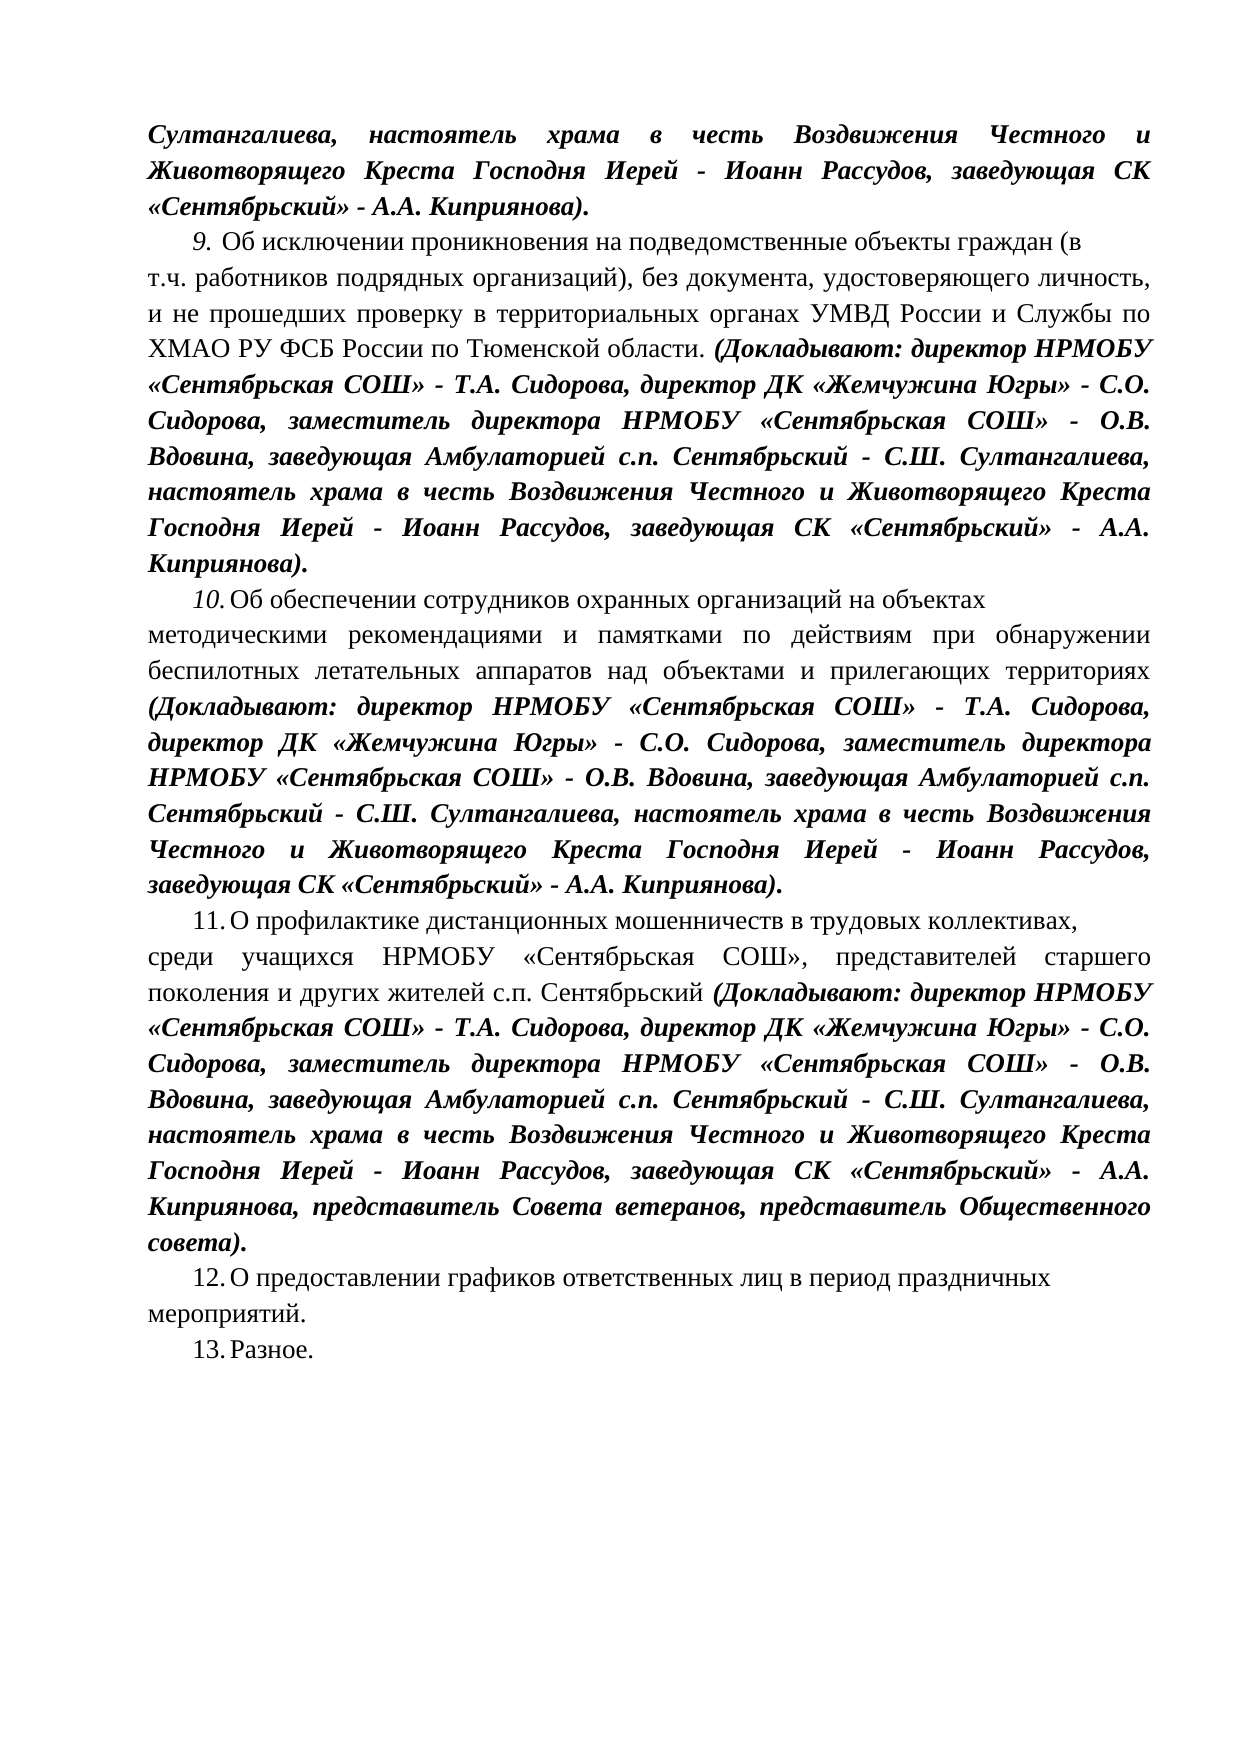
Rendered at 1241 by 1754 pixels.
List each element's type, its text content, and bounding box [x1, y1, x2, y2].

text т.ч. работников подрядных организаций), без документа, удостоверяющего личность, и не прошедших проверку в территориальных органах УМВД России и Службы по ХМАО РУ ФСБ России по Тюменской области. (Докладывают: директор НРМОБУ «Сентябрьская СОШ» - Т.А. Сидорова, директор ДК «Жемчужина Югры» - С.О. Сидорова, заместитель директора НРМОБУ «Сентябрьская СОШ» - О.В. Вдовина, заведующая Амбулаторией с.п. Сентябрьский - С.Ш. Султангалиева, настоятель храма в честь Воздвижения Честного и Животворящего Креста Господня Иерей - Иоанн Рассудов, заведующая СК «Сентябрьский» - А.А. Киприянова). [148, 261, 1152, 578]
list О профилактике дистанционных мошенничеств в трудовых коллективах, [192, 904, 1152, 935]
text мероприятий. [148, 1297, 1152, 1328]
list Об обеспечении сотрудников охранных организаций на объектах [192, 583, 1152, 614]
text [148, 118, 1152, 221]
text среди учащихся НРМОБУ «Сентябрьская СОШ», представителей старшего поколения и других жителей с.п. Сентябрьский (Докладывают: директор НРМОБУ «Сентябрьская СОШ» - Т.А. Сидорова, директор ДК «Жемчужина Югры» - С.О. Сидорова, заместитель директора НРМОБУ «Сентябрьская СОШ» - О.В. Вдовина, заведующая Амбулаторией с.п. Сентябрьский - С.Ш. Султангалиева, настоятель храма в честь Воздвижения Честного и Животворящего Креста Господня Иерей - Иоанн Рассудов, заведующая СК «Сентябрьский» - А.А. Киприянова, представитель Совета ветеранов, представитель Общественного совета). [148, 940, 1152, 1257]
list Об исключении проникновения на подведомственные объекты граждан (в [192, 225, 1152, 257]
text методическими рекомендациями и памятками по действиям при обнаружении беспилотных летательных аппаратов над объектами и прилегающих территориях (Докладывают: директор НРМОБУ «Сентябрьская СОШ» - Т.А. Сидорова, директор ДК «Жемчужина Югры» - С.О. Сидорова, заместитель директора НРМОБУ «Сентябрьская СОШ» - О.В. Вдовина, заведующая Амбулаторией с.п. Сентябрьский - С.Ш. Султангалиева, настоятель храма в честь Воздвижения Честного и Животворящего Креста Господня Иерей - Иоанн Рассудов, заведующая СК «Сентябрьский» - А.А. Киприянова). [148, 618, 1152, 900]
list О предоставлении графиков ответственных лиц в период праздничных [192, 1262, 1152, 1293]
list Разное. [192, 1333, 1152, 1364]
